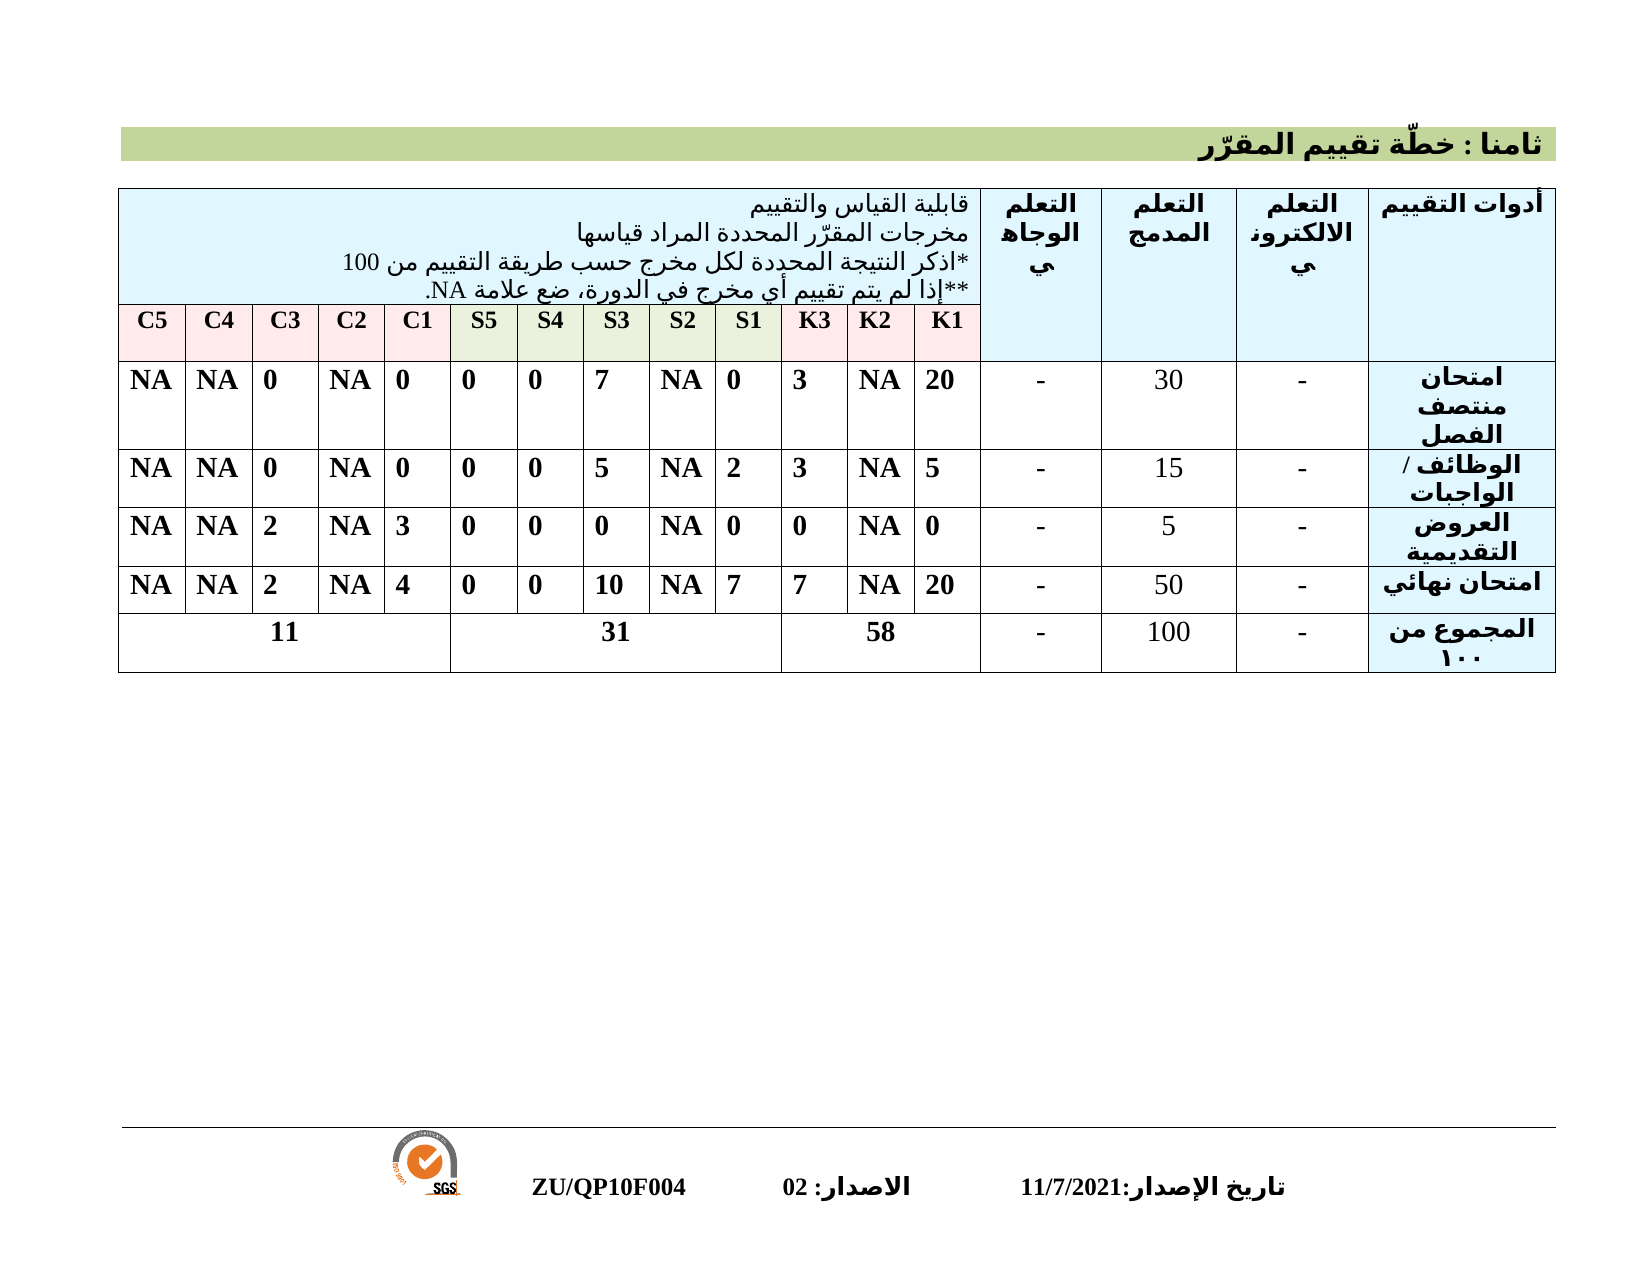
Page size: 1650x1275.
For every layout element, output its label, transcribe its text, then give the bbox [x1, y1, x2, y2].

table_cell 0 [451, 450, 517, 507]
table_cell NA [119, 362, 185, 449]
table_header قابلية القياس والتقييم مخرجات المقرّر المحددة المراد قياسها *اذكر النتيجة المحددة لكل مخرج حسب طريقة التقييم من 100 **إذا لم يتم تقييم أي مخرج في الدورة، ضع علامة NA. [119, 189, 980, 304]
table_cell امتحان نهائي [1369, 567, 1555, 613]
table_cell 7 [584, 362, 649, 449]
table_cell - [1237, 614, 1368, 672]
table_cell S4 [518, 305, 583, 361]
table_cell 2 [253, 567, 318, 613]
table_cell 100 [1102, 614, 1236, 672]
table_cell 0 [584, 508, 649, 566]
table_cell 0 [716, 508, 781, 566]
table_cell 58 [782, 614, 980, 672]
table_cell NA [650, 450, 715, 507]
table_cell 0 [518, 508, 583, 566]
table_cell - [1237, 362, 1368, 449]
table_cell 3 [385, 508, 450, 566]
table_cell NA [848, 508, 914, 566]
table_cell S5 [451, 305, 517, 361]
table_cell 3 [782, 362, 847, 449]
table_cell NA [119, 567, 185, 613]
table_cell 0 [385, 450, 450, 507]
table_cell 0 [518, 450, 583, 507]
table_cell - [1237, 508, 1368, 566]
table_cell 2 [716, 450, 781, 507]
table_cell NA [186, 508, 252, 566]
table_cell NA [319, 508, 384, 566]
table_cell C2 [319, 305, 384, 361]
table_cell 20 [915, 567, 980, 613]
table_cell العروض التقديمية [1369, 508, 1555, 566]
table_cell 31 [451, 614, 781, 672]
table_cell 10 [584, 567, 649, 613]
table_cell - [981, 614, 1101, 672]
table_cell 0 [253, 362, 318, 449]
table_cell NA [650, 362, 715, 449]
table_cell K1 [915, 305, 980, 361]
table_cell NA [186, 362, 252, 449]
table_cell 0 [716, 362, 781, 449]
table_cell 20 [915, 362, 980, 449]
table_cell 5 [1102, 508, 1236, 566]
table_cell 0 [451, 362, 517, 449]
table_cell 7 [782, 567, 847, 613]
table_cell NA [848, 567, 914, 613]
table_cell C1 [385, 305, 450, 361]
table_cell C3 [253, 305, 318, 361]
table_header التعلم المدمج [1102, 189, 1236, 361]
table_cell المجموع من ١٠٠ [1369, 614, 1555, 672]
table_cell NA [186, 450, 252, 507]
table_cell 15 [1102, 450, 1236, 507]
table_cell 0 [451, 508, 517, 566]
table_cell NA [186, 567, 252, 613]
table_cell NA [119, 508, 185, 566]
table_cell امتحان منتصف الفصل [1369, 362, 1555, 449]
table_cell NA [319, 450, 384, 507]
table_cell NA [848, 450, 914, 507]
table_cell 0 [782, 508, 847, 566]
table_cell 5 [915, 450, 980, 507]
table_cell S1 [716, 305, 781, 361]
table_cell - [981, 362, 1101, 449]
table_cell S2 [650, 305, 715, 361]
table_cell 4 [385, 567, 450, 613]
table_cell 0 [518, 567, 583, 613]
table_header التعلم الالكتروني [1237, 189, 1368, 361]
table_cell 0 [385, 362, 450, 449]
table_cell - [981, 567, 1101, 613]
table_cell 3 [782, 450, 847, 507]
table_cell NA [119, 450, 185, 507]
table_cell - [1237, 567, 1368, 613]
table_cell K3 [782, 305, 847, 361]
table_cell NA [319, 567, 384, 613]
table_cell 2 [253, 508, 318, 566]
table_header ثامنا : خطّة تقييم المقرّر [121, 127, 1556, 161]
table_cell - [981, 450, 1101, 507]
table_cell S3 [584, 305, 649, 361]
table_cell NA [319, 362, 384, 449]
table_cell NA [650, 567, 715, 613]
table_cell 0 [915, 508, 980, 566]
table_header التعلم الوجاهي [981, 189, 1101, 361]
table_cell الوظائف / الواجبات [1369, 450, 1555, 507]
table_cell 5 [584, 450, 649, 507]
table_cell 30 [1102, 362, 1236, 449]
table_cell 0 [253, 450, 318, 507]
table_cell C5 [119, 305, 185, 361]
table_cell - [981, 508, 1101, 566]
table_cell NA [848, 362, 914, 449]
table_cell NA [650, 508, 715, 566]
table_cell K2 [848, 305, 914, 361]
table_cell 7 [716, 567, 781, 613]
table_cell 50 [1102, 567, 1236, 613]
table_header أدوات التقييم [1369, 189, 1555, 361]
table_cell 0 [451, 567, 517, 613]
table_cell 11 [119, 614, 450, 672]
table_cell 0 [518, 362, 583, 449]
table_cell - [1237, 450, 1368, 507]
table_cell C4 [186, 305, 252, 361]
